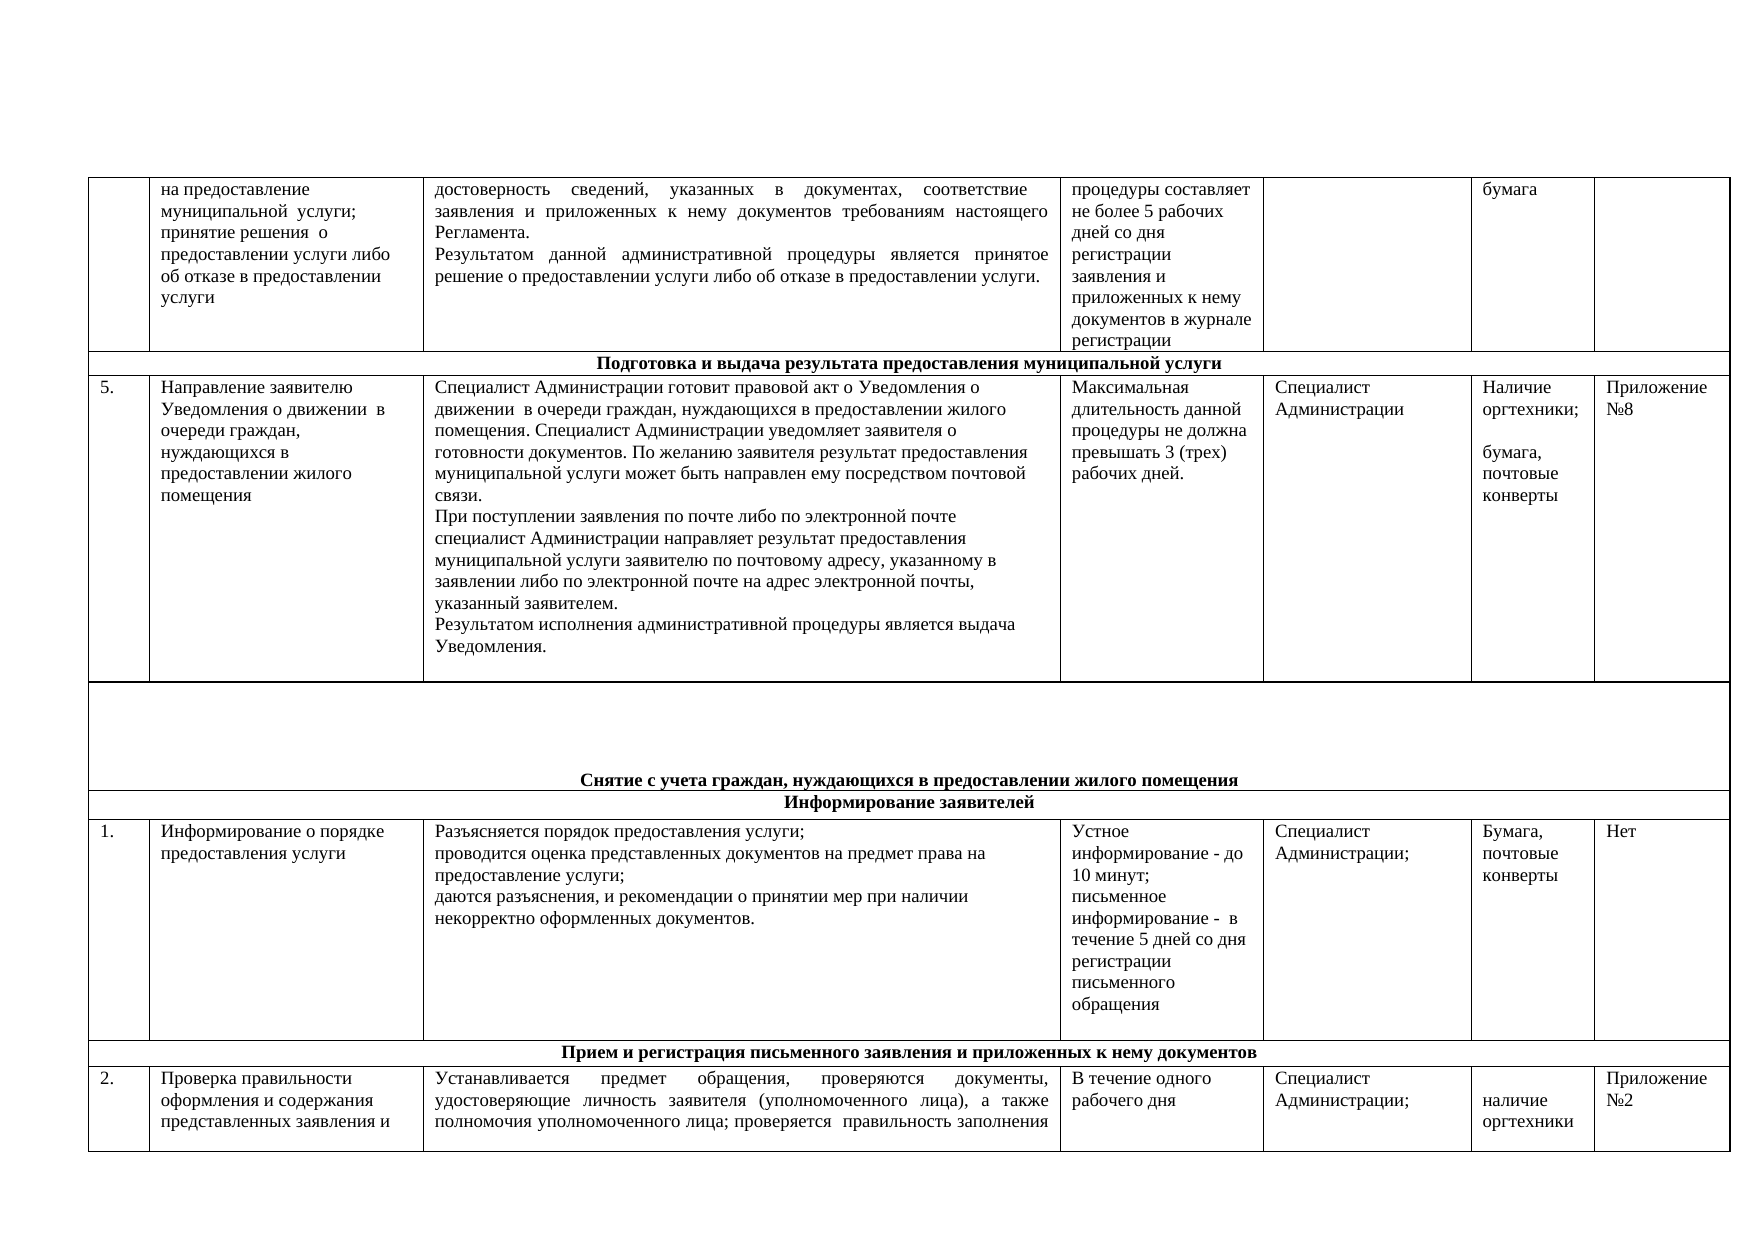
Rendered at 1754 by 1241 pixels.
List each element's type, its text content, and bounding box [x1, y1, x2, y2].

table_cell Подготовка и выдача результата предоставления муниципальной услуги [89, 352, 1729, 375]
table_cell Разъясняется порядок предоставления услуги; проводится оценка представленных документов на предмет права на предоставление услуги; даются разъяснения, и рекомендации о принятии мер при наличии некорректно оформленных документов. [424, 820, 1060, 1039]
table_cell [1264, 178, 1471, 351]
table_cell наличие оргтехники [1472, 1067, 1594, 1151]
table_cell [1264, 1067, 1471, 1151]
table_cell Прием и регистрация письменного заявления и приложенных к нему документов [89, 1041, 1729, 1066]
table_cell 1. [89, 820, 149, 1039]
table_cell 4. [89, 178, 149, 351]
table_cell Наличие оргтехники; бумага, почтовые конверты [1472, 376, 1594, 681]
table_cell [424, 178, 1060, 351]
table_cell Максимальная длительность данной процедуры не должна превышать 3 (трех) рабочих дней. [1061, 376, 1263, 681]
table_cell Нет [1595, 820, 1729, 1039]
table_cell Приложение №2 [1595, 1067, 1729, 1151]
table_cell Направление заявителю Уведомления о движении в очереди граждан, нуждающихся в предоставлении жилого помещения [150, 376, 423, 681]
table_cell 2. [89, 1067, 149, 1151]
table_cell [1061, 178, 1263, 351]
table_cell Специалист Администрации готовит правовой акт о Уведомления о движении в очереди граждан, нуждающихся в предоставлении жилого помещения. Специалист Администрации уведомляет заявителя о готовности документов. По желанию заявителя результат предоставления муниципальной услуги может быть направлен ему посредством почтовой связи. При поступлении заявления по почте либо по электронной почте специалист Администрации направляет результат предоставления муниципальной услуги заявителю по почтовому адресу, указанному в заявлении либо по электронной почте на адрес электронной почты, указанный заявителем. Результатом исполнения административной процедуры является выдача Уведомления. [424, 376, 1060, 681]
table_cell Информирование о порядке предоставления услуги [150, 820, 423, 1039]
table_cell Приложение №8 [1595, 376, 1729, 681]
table_cell Информирование заявителей [89, 791, 1729, 819]
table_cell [424, 1067, 1060, 1151]
table_cell Бумага, почтовые конверты [1472, 820, 1594, 1039]
table_cell Устное информирование - до 10 минут; письменное информирование - в течение 5 дней со дня регистрации письменного обращения [1061, 820, 1263, 1039]
table_cell Специалист Администрации; [1264, 820, 1471, 1039]
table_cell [1061, 1067, 1263, 1151]
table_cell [150, 1067, 423, 1151]
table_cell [1472, 178, 1594, 351]
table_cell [150, 178, 423, 351]
table_cell 5. [89, 376, 149, 681]
table_cell [1595, 178, 1729, 351]
table_cell Специалист Администрации [1264, 376, 1471, 681]
table_cell Снятие с учета граждан, нуждающихся в предоставлении жилого помещения [89, 683, 1729, 790]
